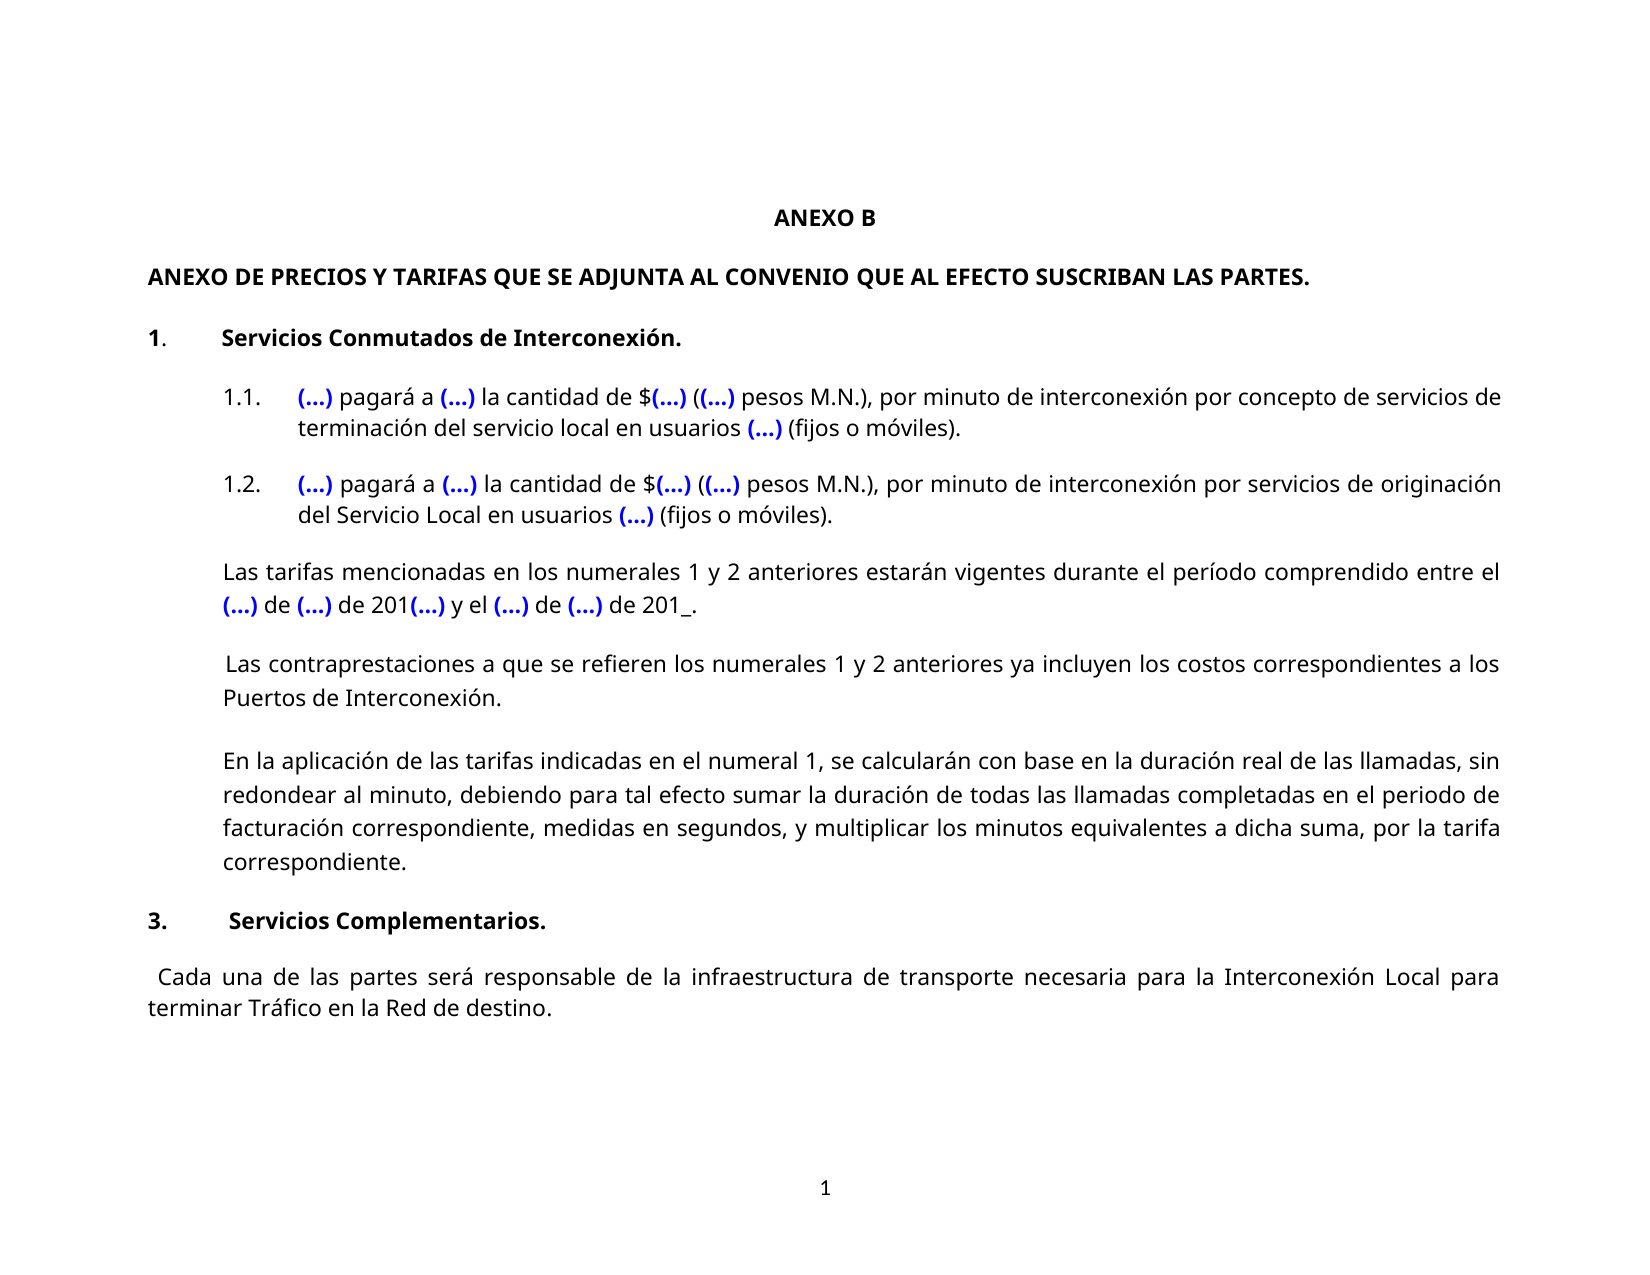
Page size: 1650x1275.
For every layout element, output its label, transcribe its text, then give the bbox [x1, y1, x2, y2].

text Las tarifas mencionadas en los numerales 1 y 2 anteriores estarán vigentes durante el período comprendido entre el (…) de (…) de 201(…) y el (…) de (…) de 201_. [223, 556, 1502, 621]
text Las contraprestaciones a que se refieren los numerales 1 y 2 anteriores ya incluyen los costos correspondientes a los Puertos de Interconexión. [223, 648, 1502, 713]
text ANEXO DE PRECIOS Y TARIFAS QUE SE ADJUNTA AL CONVENIO QUE AL EFECTO SUSCRIBAN LAS PARTES. [148, 261, 1502, 292]
text Cada una de las partes será responsable de la infraestructura de transporte necesaria para la Interconexión Local para terminar Tráfico en la Red de destino. [148, 961, 1502, 1023]
text 1. Servicios Conmutados de Interconexión. [148, 322, 1502, 353]
text ANEXO B [148, 202, 1502, 233]
text En la aplicación de las tarifas indicadas en el numeral 1, se calcularán con base en la duración real de las llamadas, sin redondear al minuto, debiendo para tal efecto sumar la duración de todas las llamadas completadas en el periodo de facturación correspondiente, medidas en segundos, y multiplicar los minutos equivalentes a dicha suma, por la tarifa correspondiente. [222, 745, 1502, 877]
list Servicios Complementarios. [148, 905, 1502, 936]
list (…) pagará a (…) la cantidad de $(…) ((…) pesos M.N.), por minuto de interconexión por servicios de originación del Servicio Local en usuarios (…) (fijos o móviles). [223, 468, 1502, 531]
list (…) pagará a (…) la cantidad de $(…) ((…) pesos M.N.), por minuto de interconexión por concepto de servicios de terminación del servicio local en usuarios (…) (fijos o móviles). [223, 381, 1502, 443]
